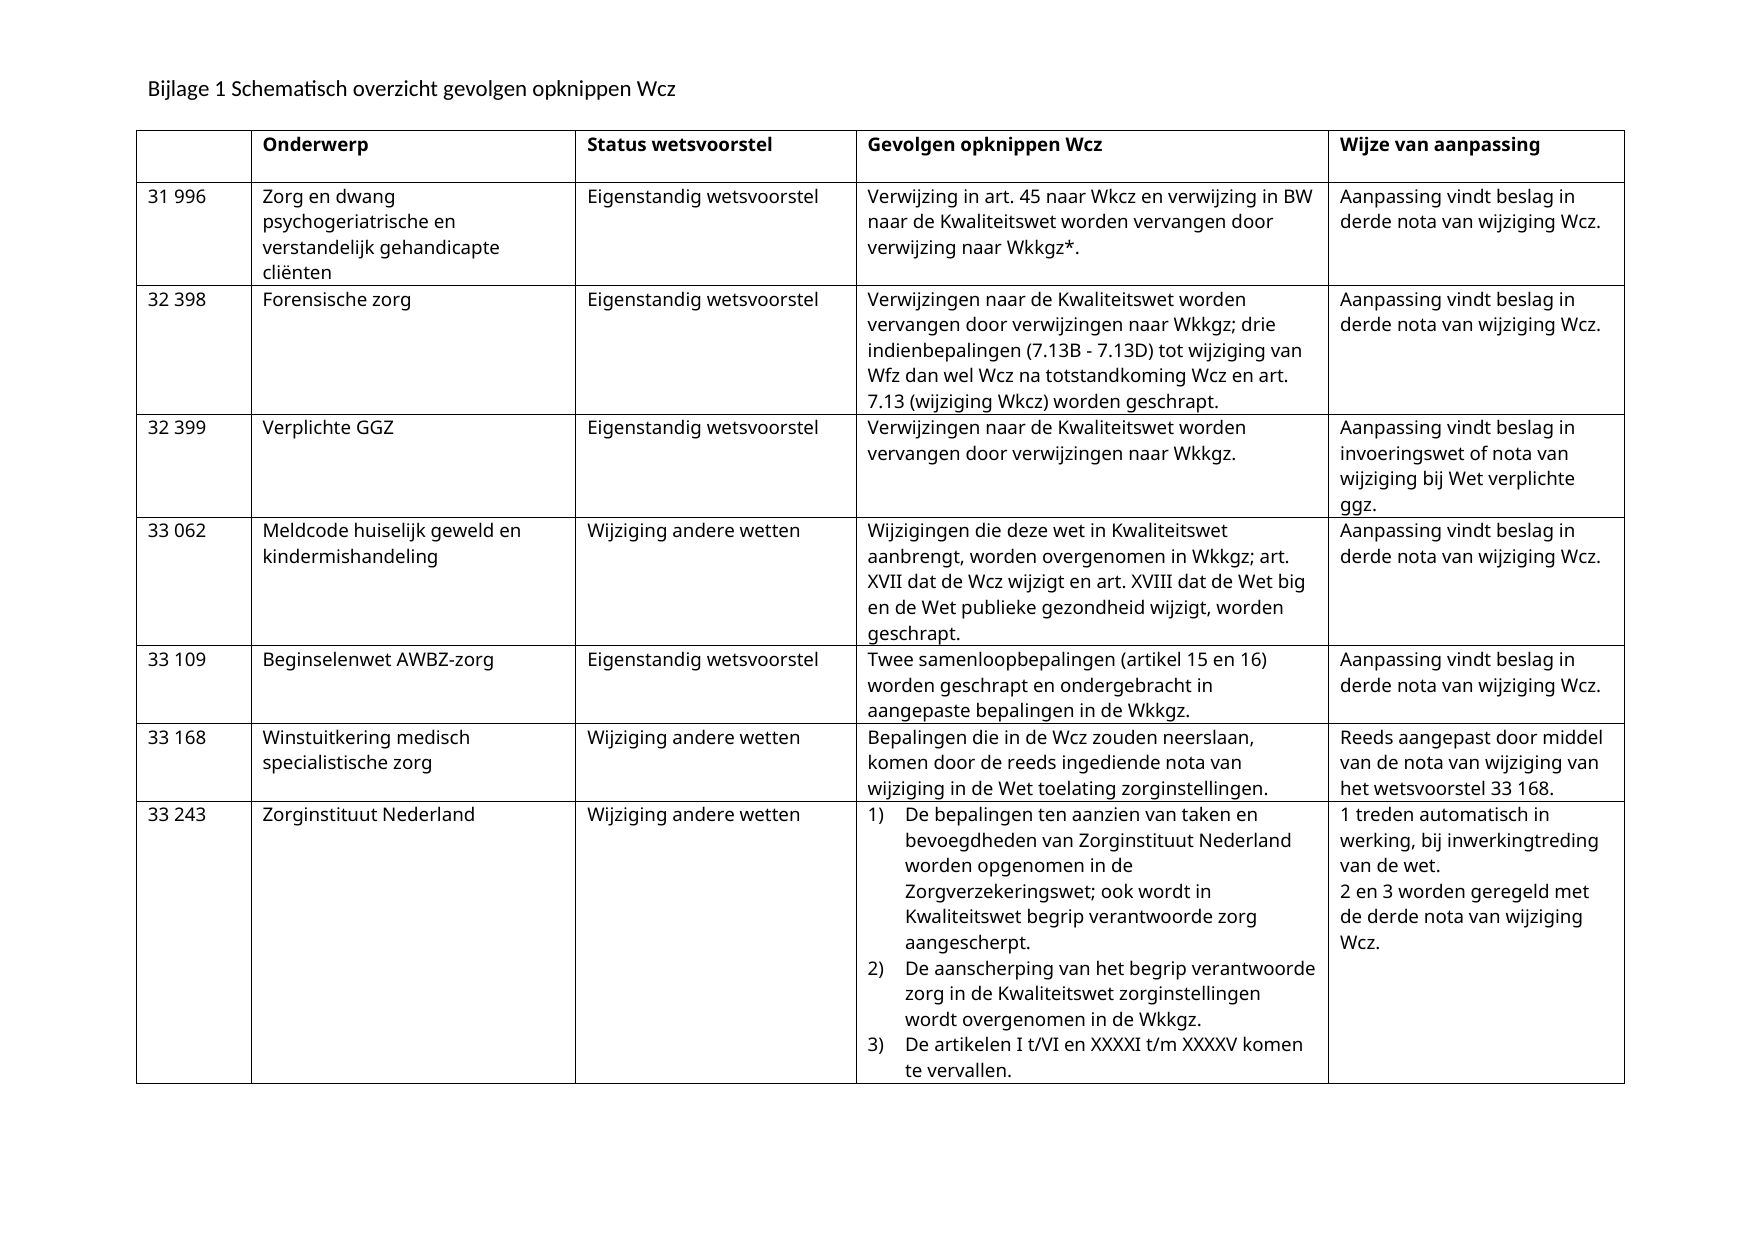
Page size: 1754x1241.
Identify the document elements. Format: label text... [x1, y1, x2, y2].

table_header Onderwerp [252, 131, 575, 182]
table_cell Wijziging andere wetten [576, 802, 856, 1082]
table_cell Aanpassing vindt beslag in invoeringswet of nota van wijziging bij Wet verplichte ggz. [1329, 415, 1624, 517]
table_header [137, 131, 251, 182]
table_header Status wetsvoorstel [576, 131, 856, 182]
table_cell Aanpassing vindt beslag in derde nota van wijziging Wcz. [1329, 646, 1624, 723]
table_cell Aanpassing vindt beslag in derde nota van wijziging Wcz. [1329, 286, 1624, 414]
table_cell De bepalingen ten aanzien van taken en bevoegdheden van Zorginstituut Nederland worden opgenomen in de Zorgverzekeringswet; ook wordt in Kwaliteitswet begrip verantwoorde zorg aangescherpt. De aanscherping van het begrip verantwoorde zorg in de Kwaliteitswet zorginstellingen wordt overgenomen in de Wkkgz. De artikelen I t/VI en XXXXI t/m XXXXV komen te vervallen. [857, 802, 1328, 1082]
table_cell Eigenstandig wetsvoorstel [576, 646, 856, 723]
table_cell 33 243 [137, 802, 251, 1082]
table_cell Verwijzingen naar de Kwaliteitswet worden vervangen door verwijzingen naar Wkkgz. [857, 415, 1328, 517]
table_cell 33 109 [137, 646, 251, 723]
table_cell 31 996 [137, 183, 251, 285]
table_cell Reeds aangepast door middel van de nota van wijziging van het wetsvoorstel 33 168. [1329, 724, 1624, 801]
table_cell 32 399 [137, 415, 251, 517]
table_cell 32 398 [137, 286, 251, 414]
table_cell Zorginstituut Nederland [252, 802, 575, 1082]
table_cell 33 062 [137, 518, 251, 645]
table_cell Eigenstandig wetsvoorstel [576, 183, 856, 285]
table_cell Wijziging andere wetten [576, 518, 856, 645]
table_cell Wijziging andere wetten [576, 724, 856, 801]
table_header Gevolgen opknippen Wcz [857, 131, 1328, 182]
table_cell Twee samenloopbepalingen (artikel 15 en 16) worden geschrapt en ondergebracht in aangepaste bepalingen in de Wkkgz. [857, 646, 1328, 723]
table_cell Wijzigingen die deze wet in Kwaliteitswet aanbrengt, worden overgenomen in Wkkgz; art. XVII dat de Wcz wijzigt en art. XVIII dat de Wet big en de Wet publieke gezondheid wijzigt, worden geschrapt. [857, 518, 1328, 645]
table_cell Aanpassing vindt beslag in derde nota van wijziging Wcz. [1329, 183, 1624, 285]
table_cell Aanpassing vindt beslag in derde nota van wijziging Wcz. [1329, 518, 1624, 645]
table_cell Beginselenwet AWBZ-zorg [252, 646, 575, 723]
table_cell Verwijzing in art. 45 naar Wkcz en verwijzing in BW naar de Kwaliteitswet worden vervangen door verwijzing naar Wkkgz*. [857, 183, 1328, 285]
table_cell Zorg en dwang psychogeriatrische en verstandelijk gehandicapte cliënten [252, 183, 575, 285]
table_cell Eigenstandig wetsvoorstel [576, 286, 856, 414]
table_cell Bepalingen die in de Wcz zouden neerslaan, komen door de reeds ingediende nota van wijziging in de Wet toelating zorginstellingen. [857, 724, 1328, 801]
table_cell Forensische zorg [252, 286, 575, 414]
table_cell Verwijzingen naar de Kwaliteitswet worden vervangen door verwijzingen naar Wkkgz; drie indienbepalingen (7.13B - 7.13D) tot wijziging van Wfz dan wel Wcz na totstandkoming Wcz en art. 7.13 (wijziging Wkcz) worden geschrapt. [857, 286, 1328, 414]
table_cell Eigenstandig wetsvoorstel [576, 415, 856, 517]
table_cell Meldcode huiselijk geweld en kindermishandeling [252, 518, 575, 645]
table_cell Winstuitkering medisch specialistische zorg [252, 724, 575, 801]
table_header Wijze van aanpassing [1329, 131, 1624, 182]
table_cell 33 168 [137, 724, 251, 801]
table_cell Verplichte GGZ [252, 415, 575, 517]
table_cell 1 treden automatisch in werking, bij inwerkingtreding van de wet. 2 en 3 worden geregeld met de derde nota van wijziging Wcz. [1329, 802, 1624, 1082]
